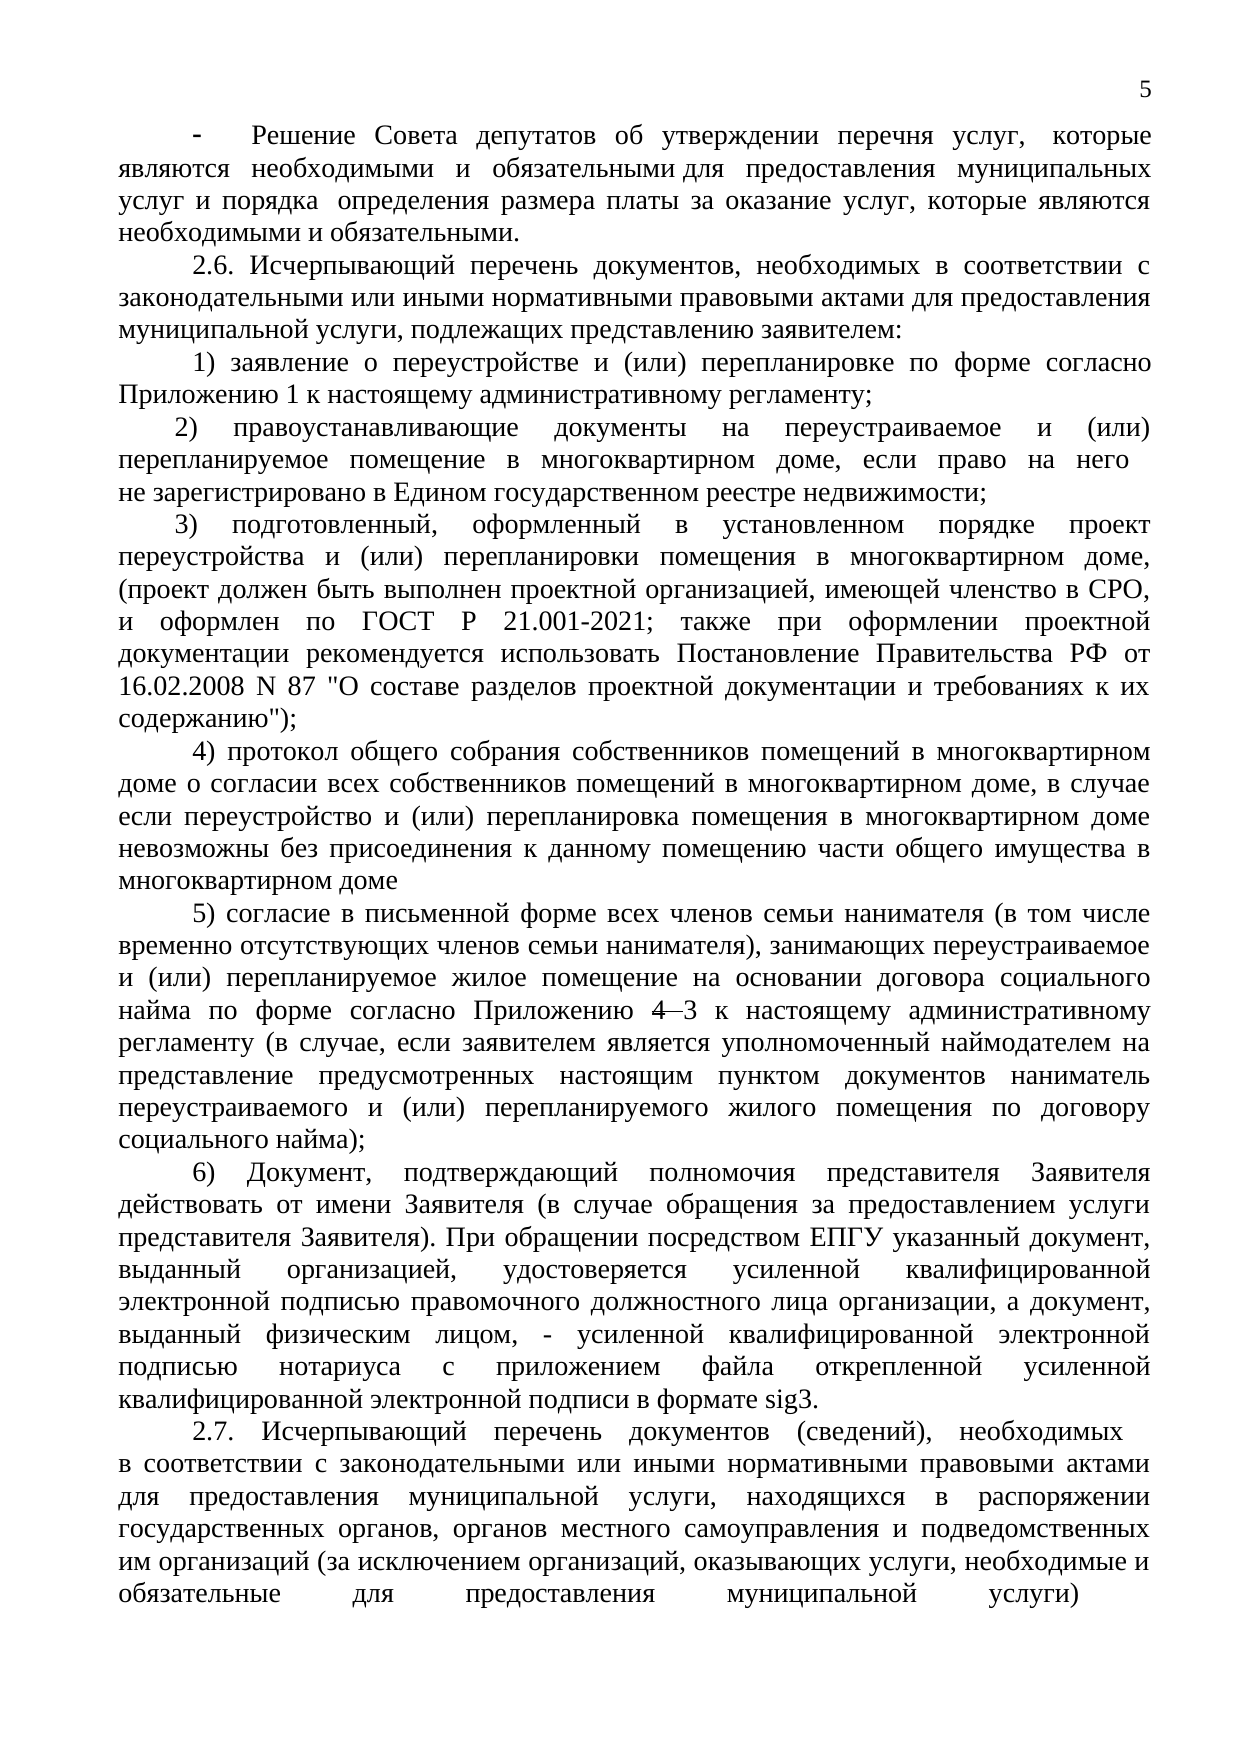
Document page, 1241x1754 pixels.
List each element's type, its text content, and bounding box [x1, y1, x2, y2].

list Решение Совета депутатов об утверждении перечня услуг, которые являются необходимыми и обязательными для предоставления муниципальных услуг и порядка определения размера платы за оказание услуг, которые являются необходимыми и обязательными. [118, 118, 1152, 248]
text 4) протокол общего собрания собственников помещений в многоквартирном доме о согласии всех собственников помещений в многоквартирном доме, в случае если переустройство и (или) перепланировка помещения в многоквартирном доме невозможны без присоединения к данному помещению части общего имущества в многоквартирном доме [118, 734, 1152, 896]
text 2) правоустанавливающие документы на переустраиваемое и (или) перепланируемое помещение в многоквартирном доме, если право на него не зарегистрировано в Едином государственном реестре недвижимости; [118, 410, 1152, 507]
text 5) согласие в письменной форме всех членов семьи нанимателя (в том числе временно отсутствующих членов семьи нанимателя), занимающих переустраиваемое и (или) перепланируемое жилое помещение на основании договора социального найма по форме согласно Приложению 4 3 к настоящему административному регламенту (в случае, если заявителем является уполномоченный наймодателем на представление предусмотренных настоящим пунктом документов наниматель переустраиваемого и (или) перепланируемого жилого помещения по договору социального найма); [118, 896, 1152, 1155]
text 3) подготовленный, оформленный в установленном порядке проект переустройства и (или) перепланировки помещения в многоквартирном доме, (проект должен быть выполнен проектной организацией, имеющей членство в СРО, и оформлен по ГОСТ Р 21.001-2021; также при оформлении проектной документации рекомендуется использовать Постановление Правительства РФ от 16.02.2008 N 87 "О составе разделов проектной документации и требованиях к их содержанию"); [118, 507, 1152, 734]
text 6) Документ, подтверждающий полномочия представителя Заявителя действовать от имени Заявителя (в случае обращения за предоставлением услуги представителя Заявителя). При обращении посредством ЕПГУ указанный документ, выданный организацией, удостоверяется усиленной квалифицированной электронной подписью правомочного должностного лица организации, а документ, выданный физическим лицом, - усиленной квалифицированной электронной подписью нотариуса с приложением файла открепленной усиленной квалифицированной электронной подписи в формате sig3. [118, 1155, 1152, 1414]
text 1) заявление о переустройстве и (или) перепланировке по форме согласно Приложению 1 к настоящему административному регламенту; [118, 345, 1152, 410]
text 2.6. Исчерпывающий перечень документов, необходимых в соответствии с законодательными или иными нормативными правовыми актами для предоставления муниципальной услуги, подлежащих представлению заявителем: [118, 248, 1152, 345]
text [118, 1414, 1152, 1608]
